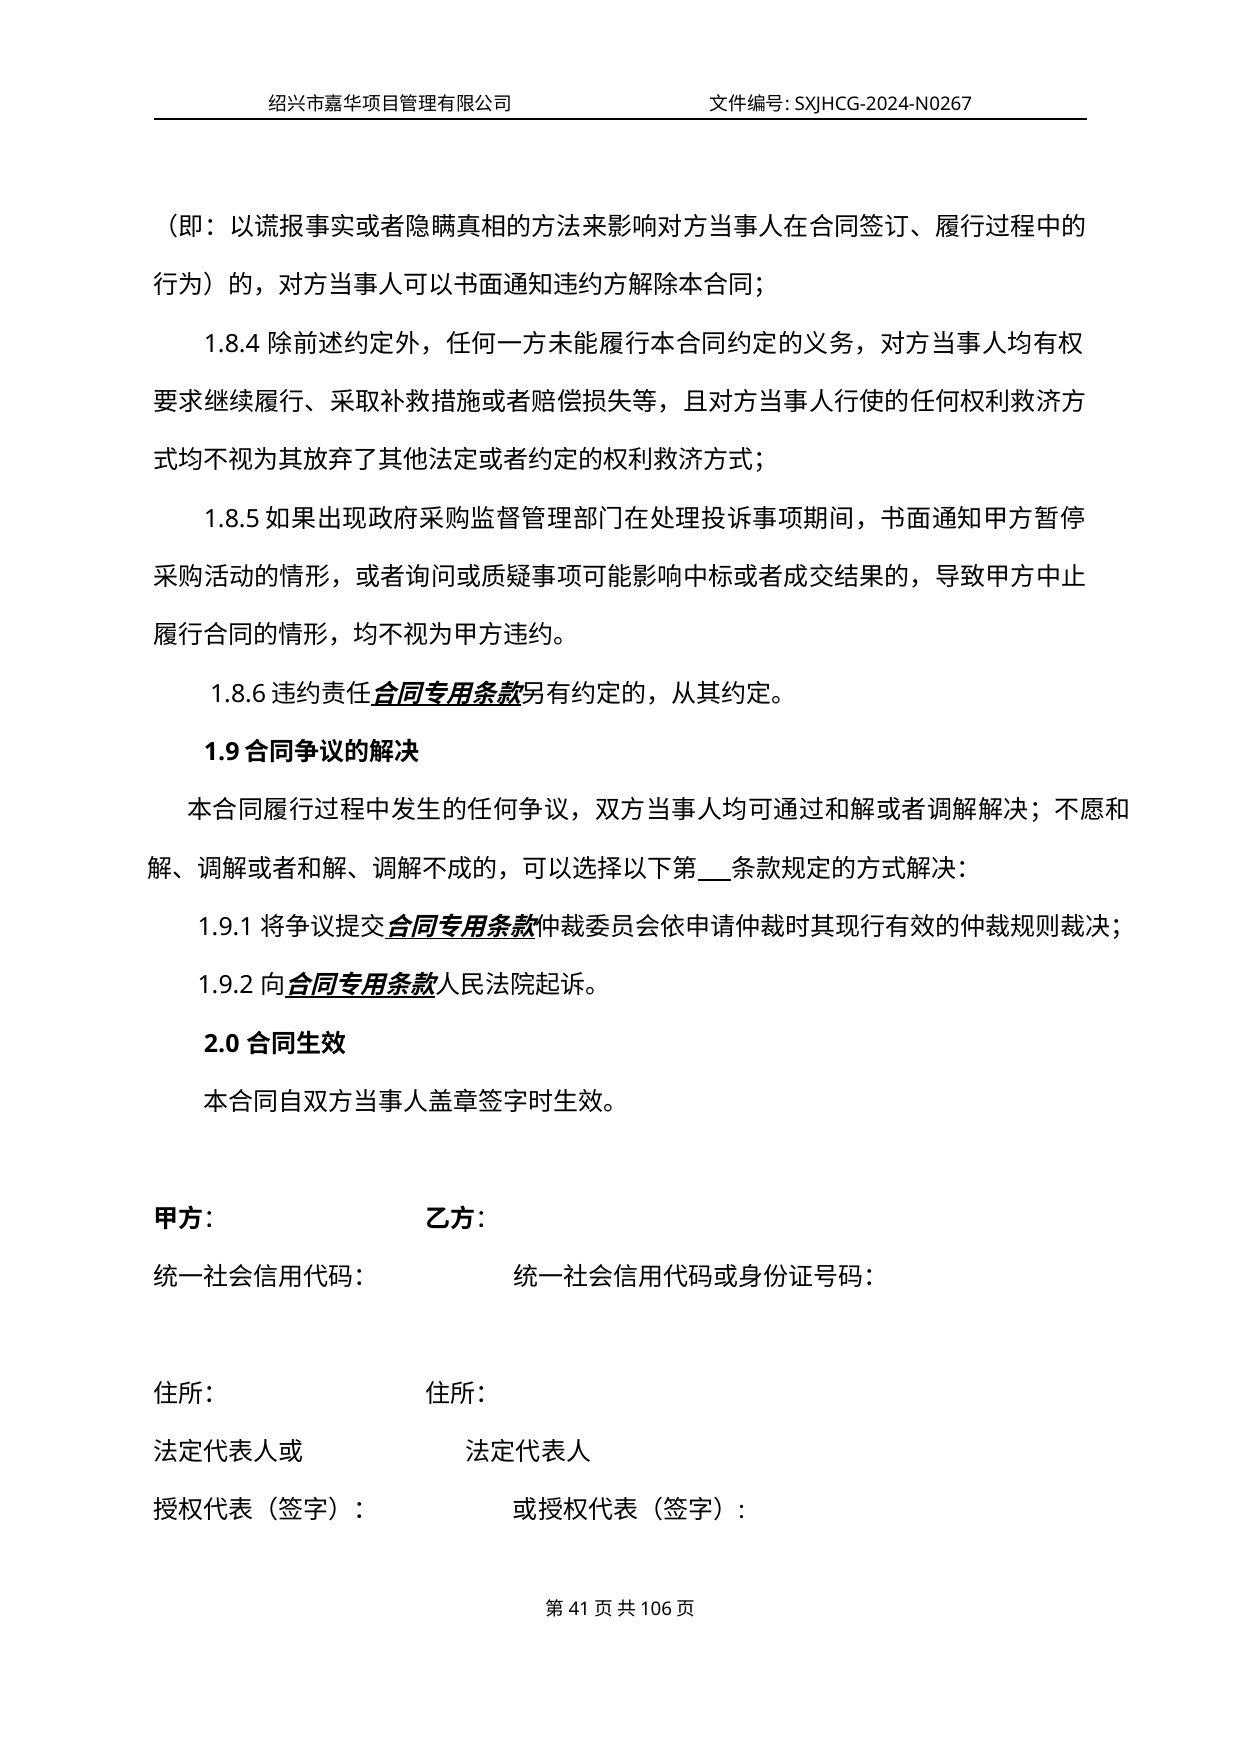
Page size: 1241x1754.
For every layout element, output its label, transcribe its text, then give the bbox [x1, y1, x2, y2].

text 本合同自双方当事人盖章签字时生效。 [153, 1064, 1087, 1122]
text 统一社会信用代码： 统一社会信用代码或身份证号码： [153, 1239, 1087, 1297]
text 1.8.4 除前述约定外，任何一方未能履行本合同约定的义务，对方当事人均有权要求继续履行、采取补救措施或者赔偿损失等，且对方当事人行使的任何权利救济方式均不视为其放弃了其他法定或者约定的权利救济方式； [153, 306, 1087, 481]
text 住所： 住所： [153, 1356, 1087, 1414]
text 授权代表（签字）： 或授权代表（签字）: [153, 1472, 1087, 1531]
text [153, 189, 1087, 306]
text 1.8.6违约责任合同专用条款另有约定的，从其约定。 [110, 656, 1130, 714]
text 甲方： 乙方： [153, 1181, 1087, 1239]
text 本合同履行过程中发生的任何争议，双方当事人均可通过和解或者调解解决；不愿和解、调解或者和解、调解不成的，可以选择以下第 条款规定的方式解决： [147, 772, 1130, 889]
text 2.0 合同生效 [153, 1006, 1087, 1064]
text 法定代表人或 法定代表人 [153, 1414, 1087, 1472]
text 1.9.1 将争议提交合同专用条款仲裁委员会依申请仲裁时其现行有效的仲裁规则裁决； [110, 889, 1130, 947]
text 1.9.2 向合同专用条款人民法院起诉。 [110, 947, 1130, 1006]
text 1.9合同争议的解决 [153, 714, 1087, 772]
text 1.8.5如果出现政府采购监督管理部门在处理投诉事项期间，书面通知甲方暂停采购活动的情形，或者询问或质疑事项可能影响中标或者成交结果的，导致甲方中止履行合同的情形，均不视为甲方违约。 [153, 481, 1087, 656]
